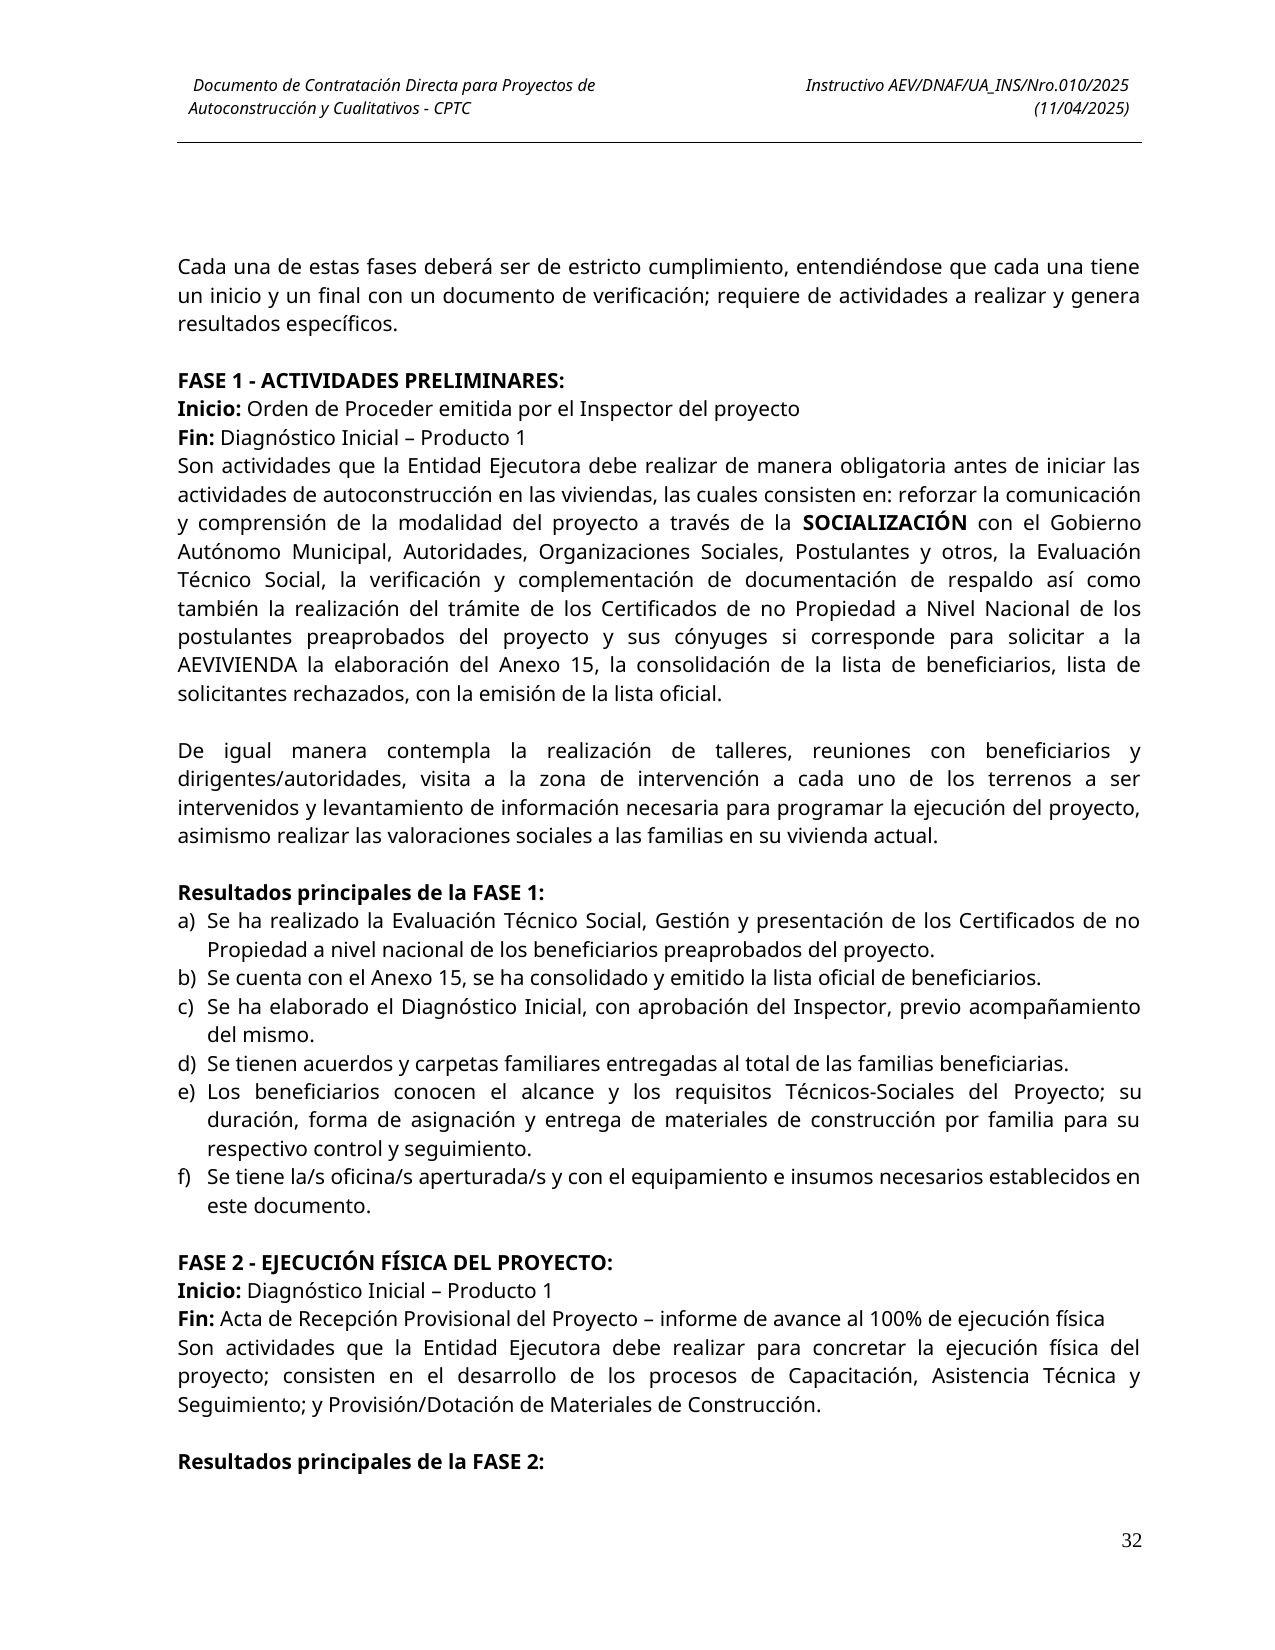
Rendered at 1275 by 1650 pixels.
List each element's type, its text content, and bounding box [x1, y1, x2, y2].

list Se tiene la/s oficina/s aperturada/s y con el equipamiento e insumos necesarios establecidos en este documento. [177, 1162, 1142, 1219]
text Son actividades que la Entidad Ejecutora debe realizar de manera obligatoria antes de iniciar las actividades de autoconstrucción en las viviendas, las cuales consisten en: reforzar la comunicación y comprensión de la modalidad del proyecto a través de la SOCIALIZACIÓN con el Gobierno Autónomo Municipal, Autoridades, Organizaciones Sociales, Postulantes y otros, la Evaluación Técnico Social, la verificación y complementación de documentación de respaldo así como también la realización del trámite de los Certificados de no Propiedad a Nivel Nacional de los postulantes preaprobados del proyecto y sus cónyuges si corresponde para solicitar a la AEVIVIENDA la elaboración del Anexo 15, la consolidación de la lista de beneficiarios, lista de solicitantes rechazados, con la emisión de la lista oficial. [177, 451, 1142, 707]
list Los beneficiarios conocen el alcance y los requisitos Técnicos-Sociales del Proyecto; su duración, forma de asignación y entrega de materiales de construcción por familia para su respectivo control y seguimiento. [177, 1077, 1142, 1162]
list Se tienen acuerdos y carpetas familiares entregadas al total de las familias beneficiarias. [177, 1049, 1142, 1077]
text Son actividades que la Entidad Ejecutora debe realizar para concretar la ejecución física del proyecto; consisten en el desarrollo de los procesos de Capacitación, Asistencia Técnica y Seguimiento; y Provisión/Dotación de Materiales de Construcción. [177, 1333, 1142, 1418]
text FASE 1 - ACTIVIDADES PRELIMINARES: [177, 366, 1142, 394]
list Se ha realizado la Evaluación Técnico Social, Gestión y presentación de los Certificados de no Propiedad a nivel nacional de los beneficiarios preaprobados del proyecto. [177, 906, 1142, 963]
text De igual manera contempla la realización de talleres, reuniones con beneficiarios y dirigentes/autoridades, visita a la zona de intervención a cada uno de los terrenos a ser intervenidos y levantamiento de información necesaria para programar la ejecución del proyecto, asimismo realizar las valoraciones sociales a las familias en su vivienda actual. [177, 736, 1142, 849]
text Fin: Diagnóstico Inicial – Producto 1 [177, 423, 1142, 451]
text Fin: Acta de Recepción Provisional del Proyecto – informe de avance al 100% de ejecución física [177, 1304, 1142, 1333]
text Cada una de estas fases deberá ser de estricto cumplimiento, entendiéndose que cada una tiene un inicio y un final con un documento de verificación; requiere de actividades a realizar y genera resultados específicos. [177, 252, 1142, 338]
text Resultados principales de la FASE 2: [177, 1447, 1142, 1475]
text Inicio: Orden de Proceder emitida por el Inspector del proyecto [177, 394, 1142, 423]
text FASE 2 - EJECUCIÓN FÍSICA DEL PROYECTO: [177, 1248, 1142, 1276]
list Se ha elaborado el Diagnóstico Inicial, con aprobación del Inspector, previo acompañamiento del mismo. [177, 992, 1142, 1049]
text Inicio: Diagnóstico Inicial – Producto 1 [177, 1276, 1142, 1304]
list Se cuenta con el Anexo 15, se ha consolidado y emitido la lista oficial de beneficiarios. [177, 963, 1142, 992]
text Resultados principales de la FASE 1: [177, 878, 1142, 906]
